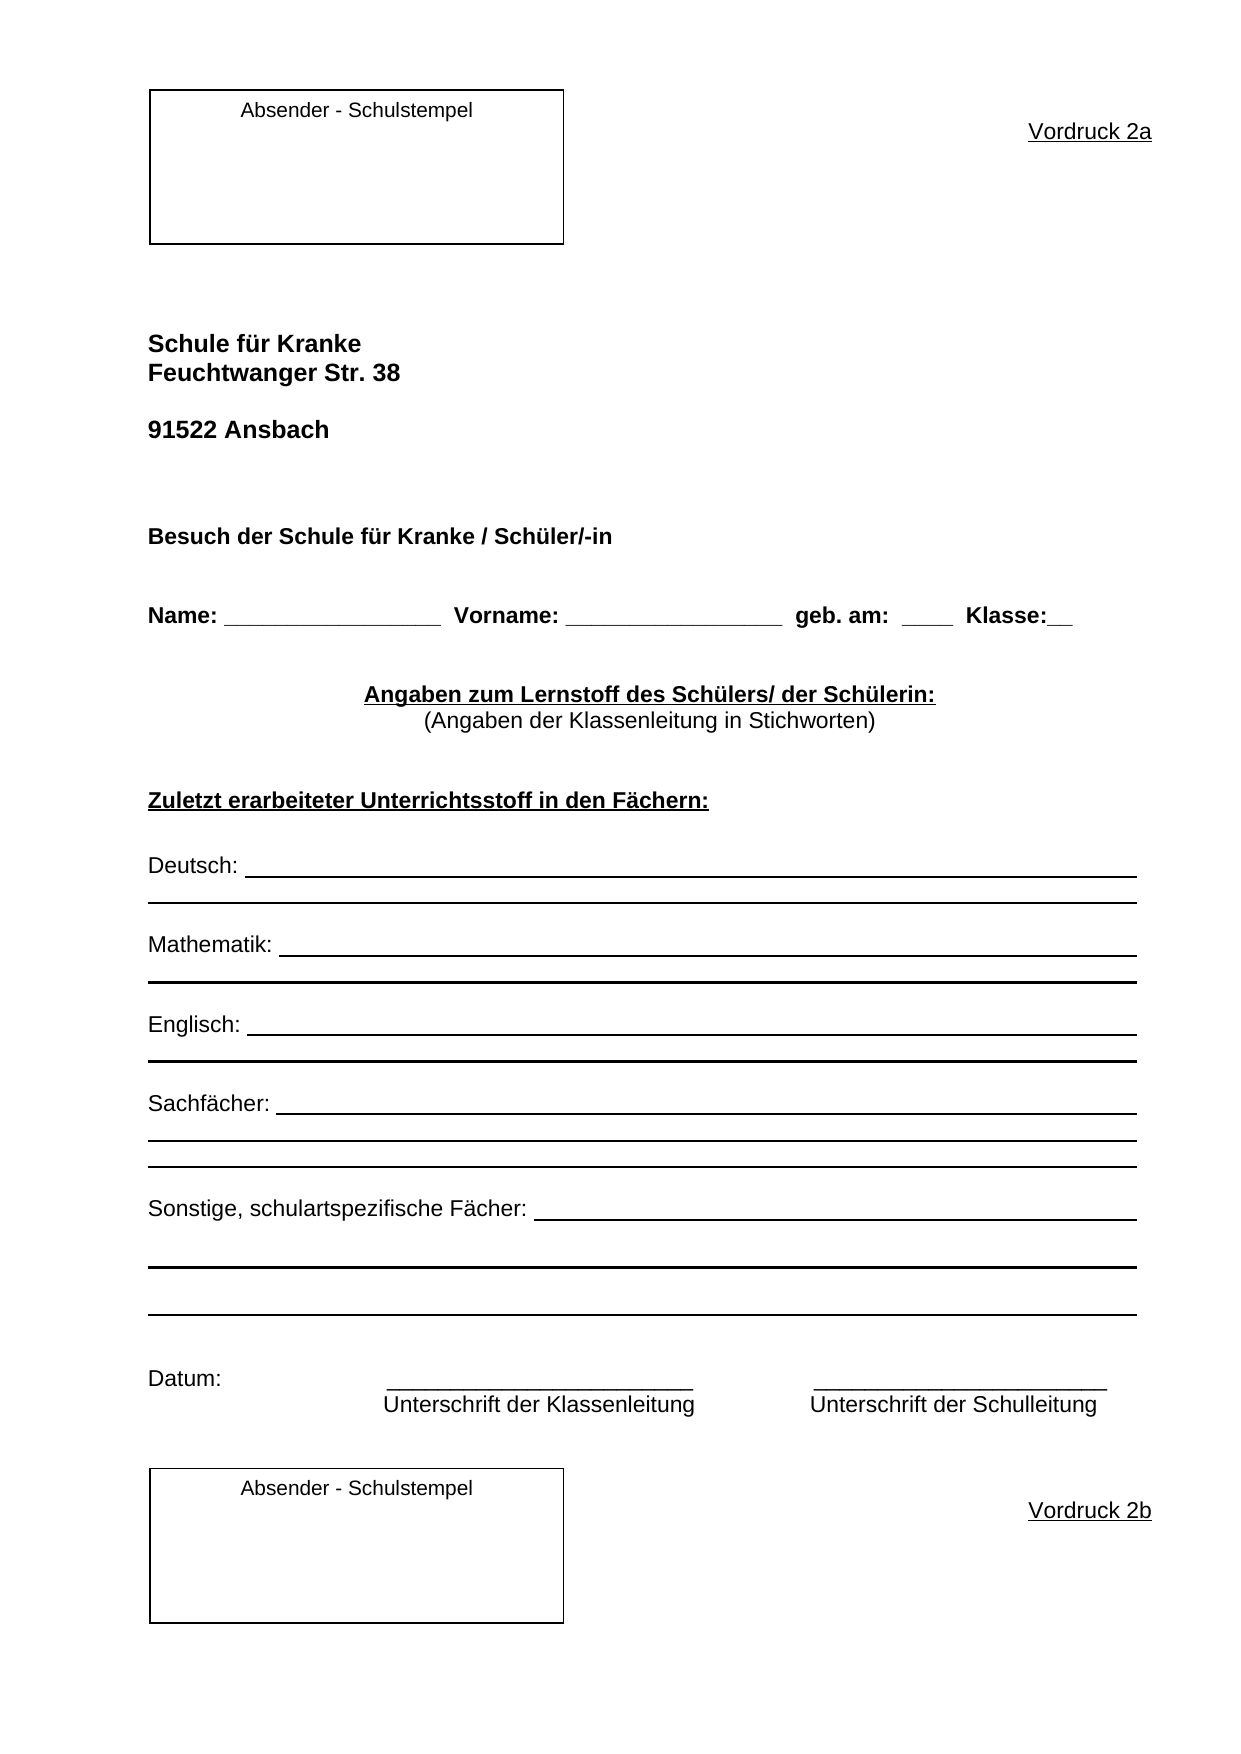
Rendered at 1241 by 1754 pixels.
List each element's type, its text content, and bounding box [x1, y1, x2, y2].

text Mathematik: [148, 931, 1152, 958]
text Unterschrift der Klassenleitung Unterschrift der Schulleitung [148, 1391, 1152, 1418]
text Sonstige, schulartspezifische Fächer: [148, 1195, 1152, 1221]
text Deutsch: [148, 852, 1152, 879]
text Feuchtwanger Str. 38 [148, 358, 1092, 386]
text Vordruck 2b [564, 1497, 1152, 1523]
text Schule für Kranke [148, 329, 1092, 358]
subtitle Angaben zum Lernstoff des Schülers/ der Schülerin: [148, 681, 1152, 707]
text (Angaben der Klassenleitung in Stichworten) [148, 707, 1152, 734]
text Datum: ________________________ _______________________ [148, 1365, 1152, 1391]
text Zuletzt erarbeiteter Unterrichtsstoff in den Fächern: [148, 787, 1152, 813]
text 91522 Ansbach [148, 415, 1092, 444]
text Name: _________________ Vorname: _________________ geb. am: ____ Klasse:__ [148, 602, 1092, 628]
text Vordruck 2a [564, 118, 1152, 144]
text Sachfächer: [148, 1089, 1152, 1116]
text Englisch: [148, 1011, 1152, 1037]
text Besuch der Schule für Kranke / Schüler/-in [148, 523, 1092, 549]
